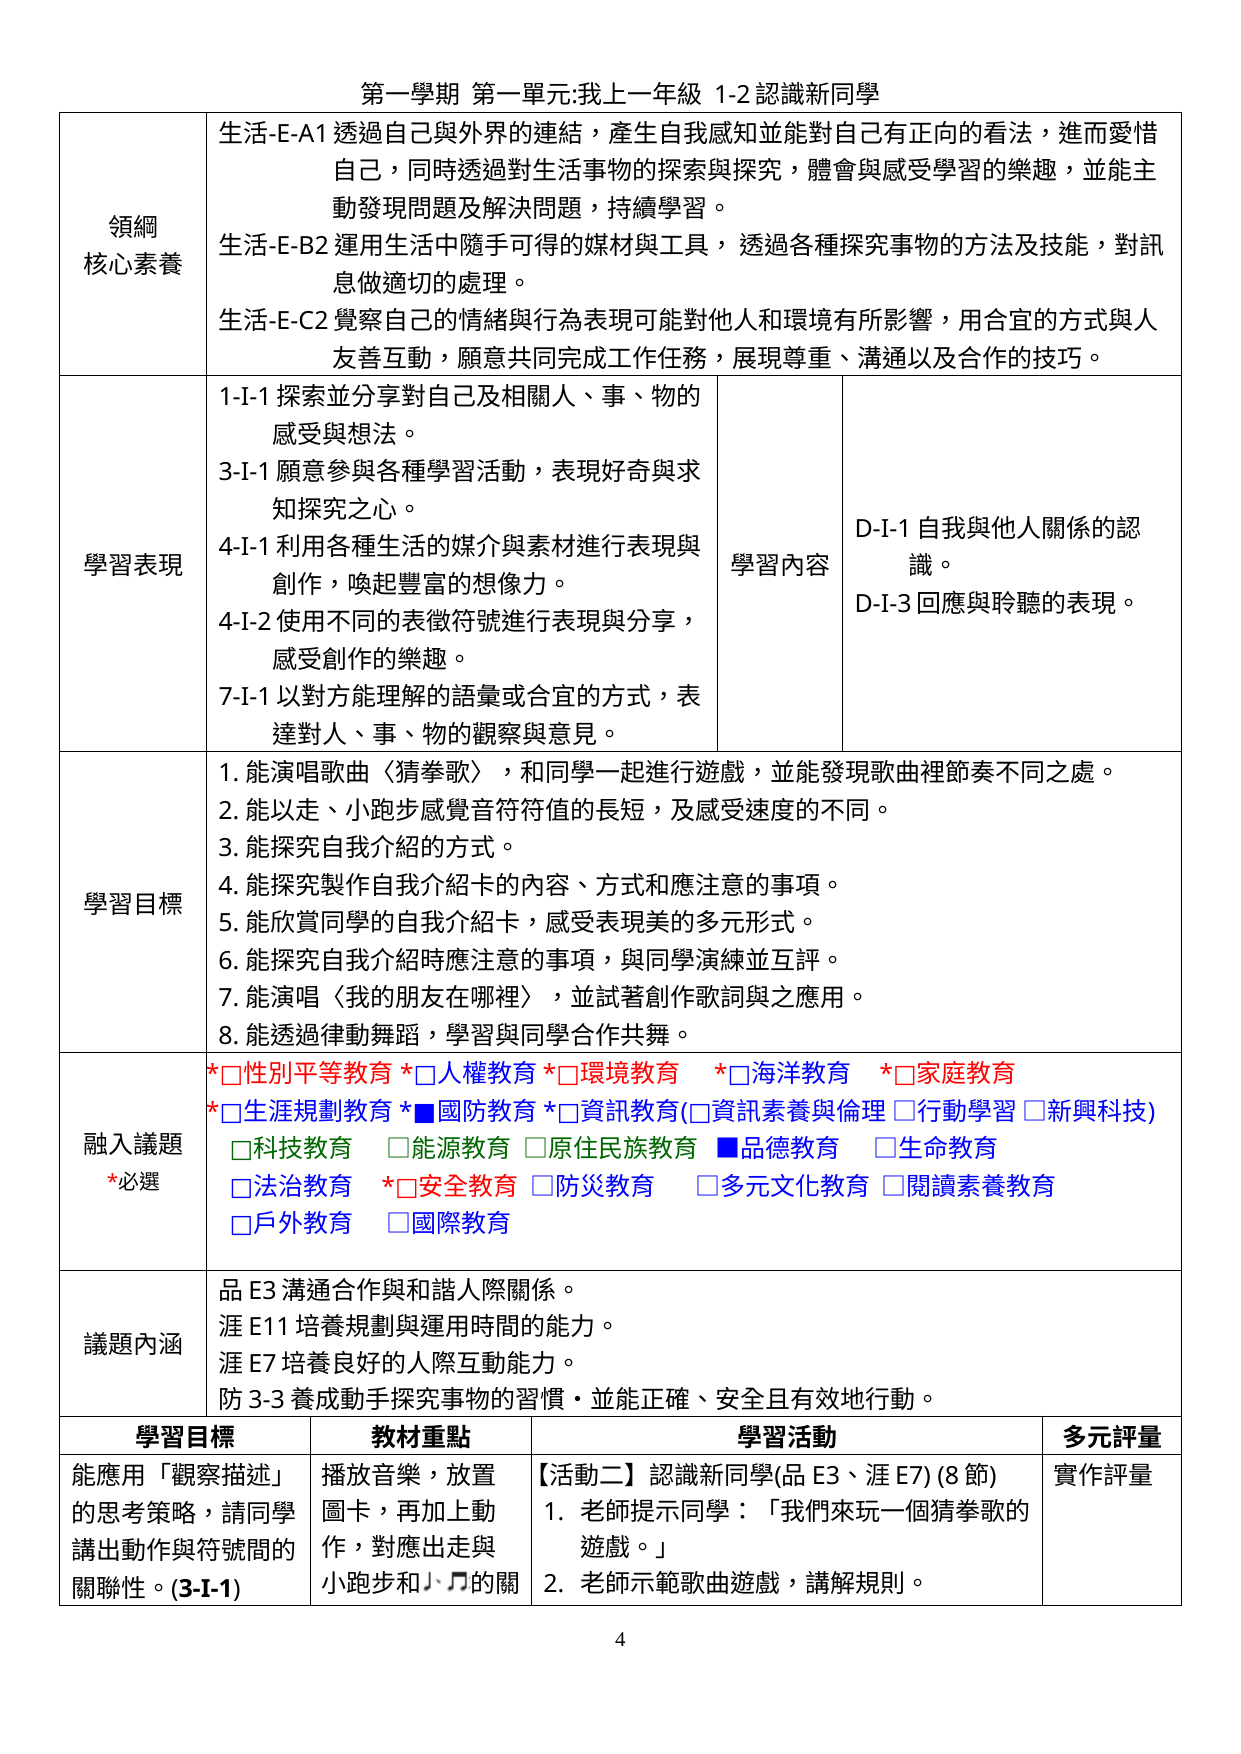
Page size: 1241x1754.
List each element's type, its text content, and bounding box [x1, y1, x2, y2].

table_cell 融入議題 *必選 [60, 1053, 206, 1269]
table_cell 學習目標 [60, 1417, 310, 1454]
table_cell D-I-1自我與他人關係的認識。 D-I-3回應與聆聽的表現。 [843, 376, 1181, 751]
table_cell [60, 1455, 310, 1605]
table_cell 品E3溝通合作與和諧人際關係。 涯E11培養規劃與運用時間的能力。 涯E7培養良好的人際互動能力。 防3-3養成動手探究事物的習慣・並能正確、安全且有效地行動。 [207, 1271, 1181, 1416]
table_cell 學習表現 [60, 376, 206, 751]
table_cell *□性別平等教育 *□人權教育 *□環境教育 *□海洋教育 *□家庭教育 *□生涯規劃教育 *■國防教育 *□資訊教育(□資訊素養與倫理 □行動學習 □新興科技) □科技教育 □能源教育 □原住民族教育 ■品德教育 □生命教育 □法治教育 *□安全教育 □防災教育 □多元文化教育 □閱讀素養教育 □戶外教育 □國際教育 [207, 1053, 1181, 1269]
table_cell 教材重點 [311, 1417, 531, 1454]
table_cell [532, 1455, 1042, 1605]
table_cell 學習目標 [60, 752, 206, 1052]
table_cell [311, 1455, 531, 1605]
table_cell 學習活動 [532, 1417, 1042, 1454]
table_cell 議題內涵 [60, 1271, 206, 1416]
table_header 生活-E-A1透過自己與外界的連結，產生自我感知並能對自己有正向的看法，進而愛惜自己，同時透過對生活事物的探索與探究，體會與感受學習的樂趣，並能主動發現問題及解決問題，持續學習。 生活-E-B2運用生活中隨手可得的媒材與工具， 透過各種探究事物的方法及技能，對訊息做適切的處理。 生活-E-C2覺察自己的情緒與行為表現可能對他人和環境有所影響，用合宜的方式與人友善互動，願意共同完成工作任務，展現尊重、溝通以及合作的技巧。 [207, 113, 1181, 375]
text 第一學期 第一單元:我上一年級 1-2認識新同學 [59, 74, 1181, 112]
table_cell 多元評量 [1043, 1417, 1181, 1454]
table_cell 1. 能演唱歌曲〈猜拳歌〉，和同學一起進行遊戲，並能發現歌曲裡節奏不同之處。 2. 能以走、小跑步感覺音符符值的長短，及感受速度的不同。 3. 能探究自我介紹的方式。 4. 能探究製作自我介紹卡的內容、方式和應注意的事項。 5. 能欣賞同學的自我介紹卡，感受表現美的多元形式。 6. 能探究自我介紹時應注意的事項，與同學演練並互評。 7. 能演唱〈我的朋友在哪裡〉，並試著創作歌詞與之應用。 8. 能透過律動舞蹈，學習與同學合作共舞。 [207, 752, 1181, 1052]
table_cell 1-I-1探索並分享對自己及相關人、事、物的感受與想法。 3-I-1願意參與各種學習活動，表現好奇與求知探究之心。 4-I-1利用各種生活的媒介與素材進行表現與創作，喚起豐富的想像力。 4-I-2使用不同的表徵符號進行表現與分享，感受創作的樂趣。 7-I-1以對方能理解的語彙或合宜的方式，表達對人、事、物的觀察與意見。 [207, 376, 717, 751]
table_cell 實作評量 [1043, 1455, 1181, 1605]
table_cell 學習內容 [718, 376, 842, 751]
table_header 領綱 核心素養 [60, 113, 206, 375]
